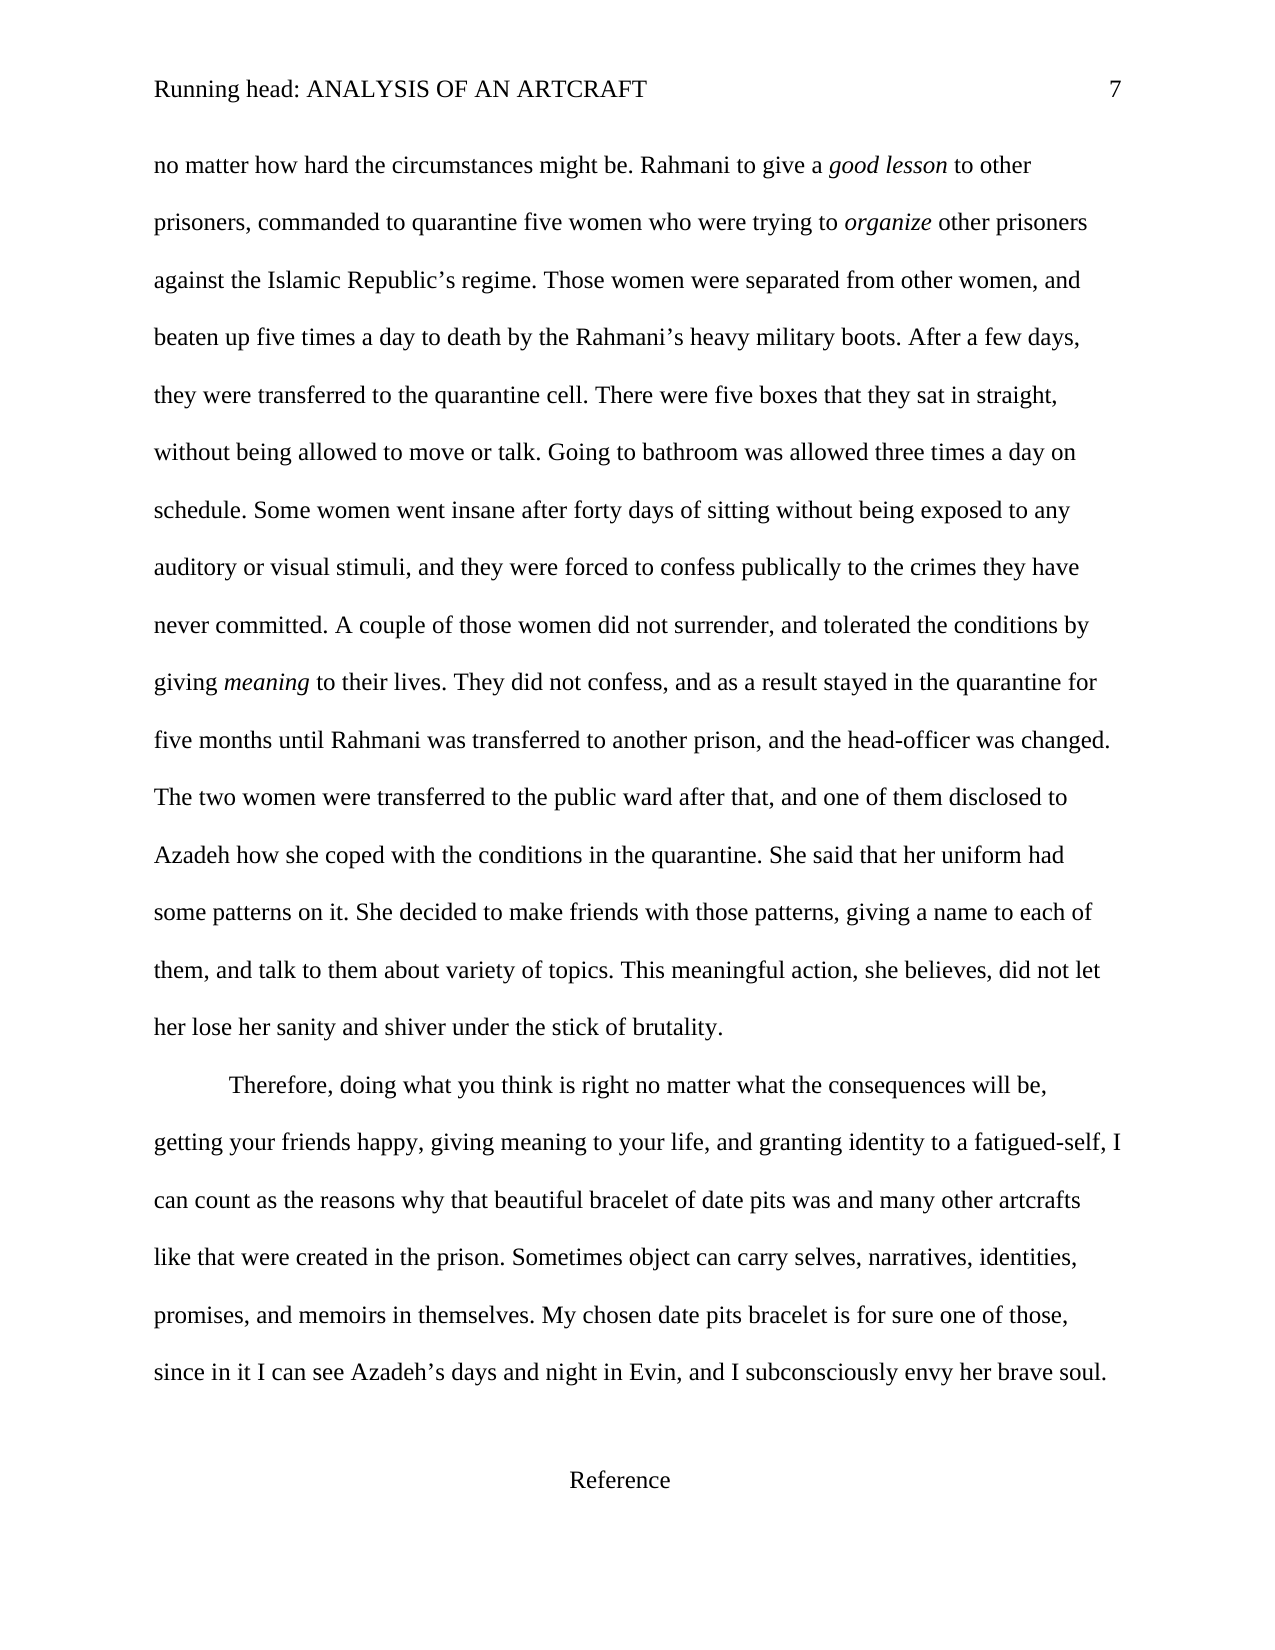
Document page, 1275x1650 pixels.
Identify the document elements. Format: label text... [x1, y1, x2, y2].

text Therefore, doing what you think is right no matter what the consequences will be, getting your friends happy, giving meaning to your life, and granting identity to a fatigued-self, I can count as the reasons why that beautiful bracelet of date pits was and many other artcrafts like that were created in the prison. Sometimes object can carry selves, narratives, identities, promises, and memoirs in themselves. My chosen date pits bracelet is for sure one of those, since in it I can see Azadeh’s days and night in Evin, and I subconsciously envy her brave soul. [153, 1070, 1121, 1386]
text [153, 150, 1121, 1041]
